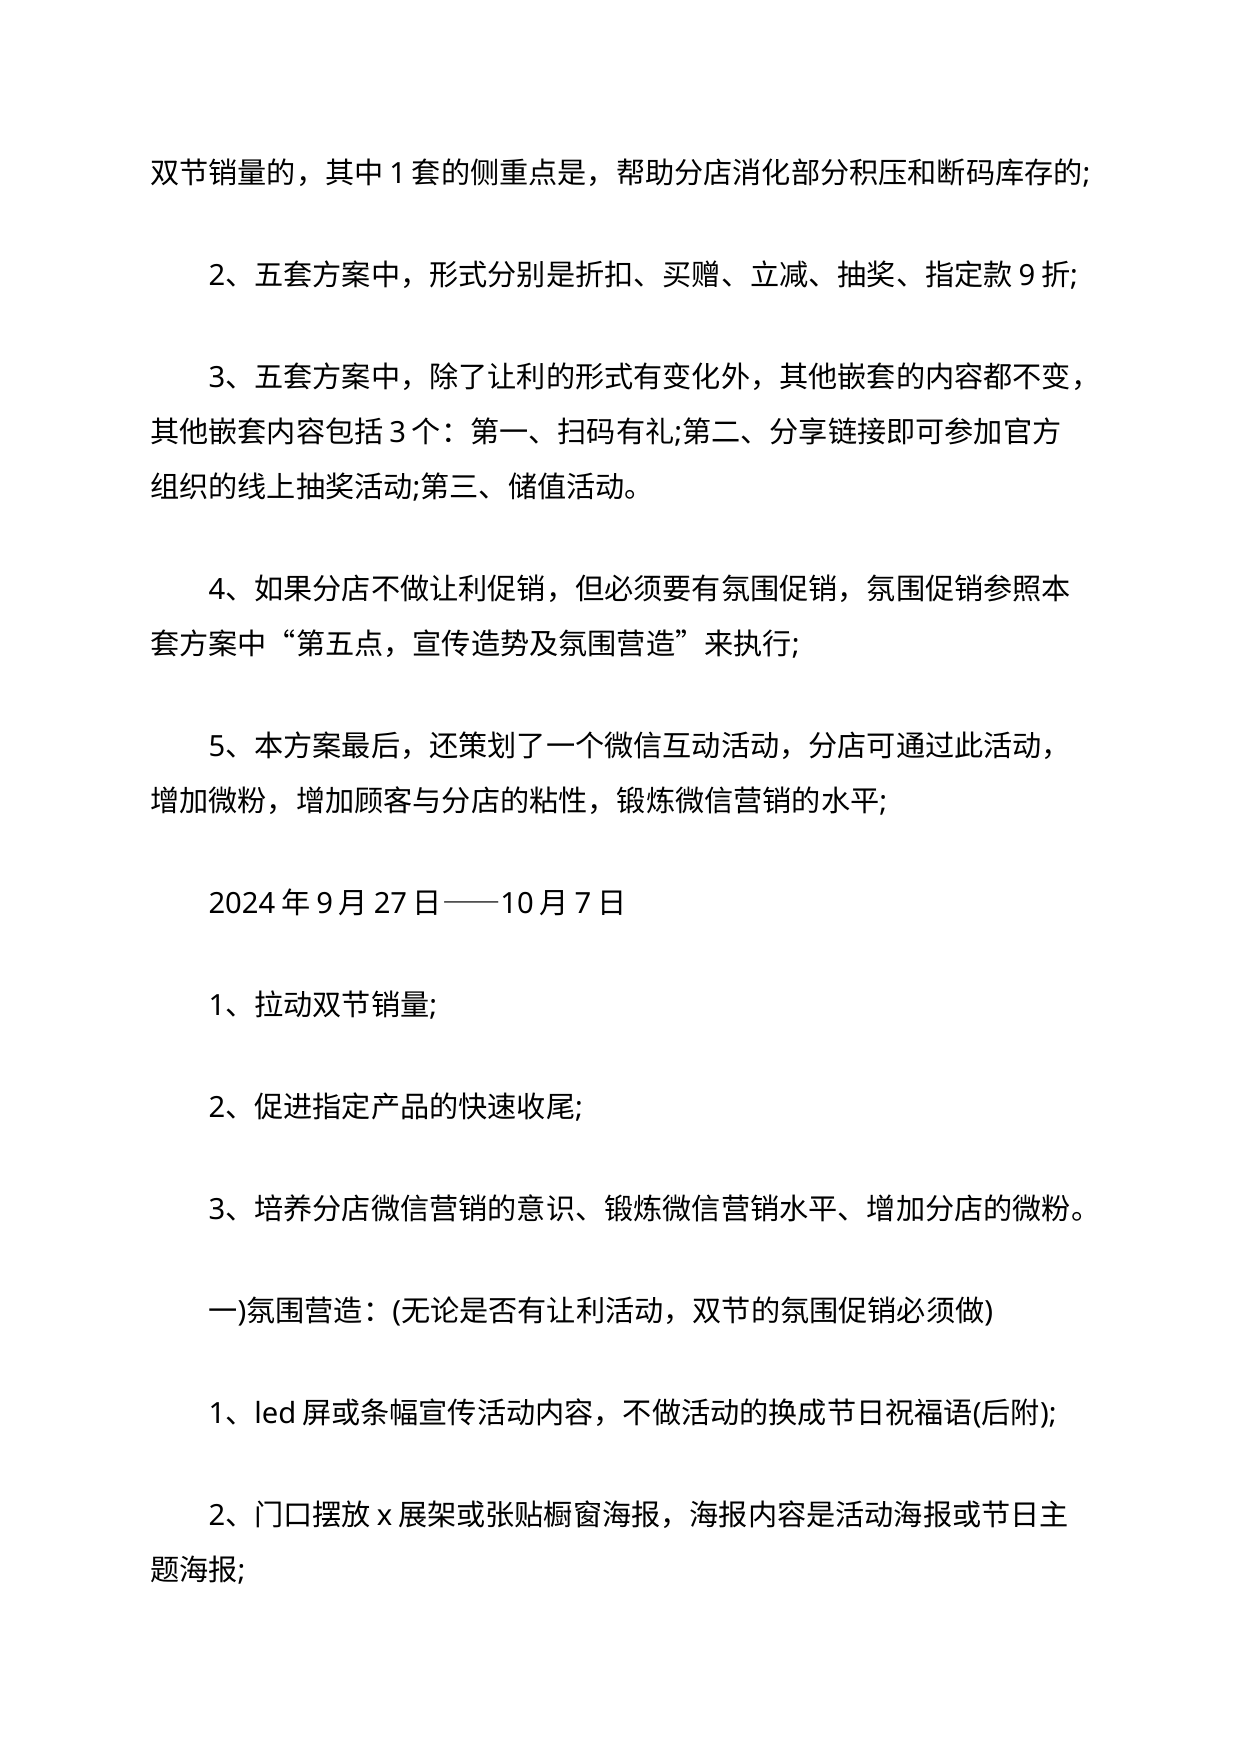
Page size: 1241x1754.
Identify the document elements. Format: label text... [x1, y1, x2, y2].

text 4、如果分店不做让利促销，但必须要有氛围促销，氛围促销参照本套方案中“第五点，宣传造势及氛围营造”来执行; [150, 566, 1090, 663]
text 1、拉动双节销量; [150, 982, 1090, 1024]
text 2、五套方案中，形式分别是折扣、买赠、立减、抽奖、指定款9折; [150, 252, 1090, 294]
text 3、培养分店微信营销的意识、锻炼微信营销水平、增加分店的微粉。 [150, 1186, 1090, 1228]
text 5、本方案最后，还策划了一个微信互动活动，分店可通过此活动，增加微粉，增加顾客与分店的粘性，锻炼微信营销的水平; [150, 723, 1090, 820]
text 3、五套方案中，除了让利的形式有变化外，其他嵌套的内容都不变，其他嵌套内容包括3个：第一、扫码有礼;第二、分享链接即可参加官方组织的线上抽奖活动;第三、储值活动。 [150, 354, 1090, 506]
text 一)氛围营造：(无论是否有让利活动，双节的氛围促销必须做) [150, 1288, 1090, 1330]
text 2024年9月27日——10月7日 [150, 880, 1090, 922]
text 2、门口摆放x展架或张贴橱窗海报，海报内容是活动海报或节日主题海报; [150, 1492, 1090, 1589]
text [150, 150, 1090, 192]
text 1、led屏或条幅宣传活动内容，不做活动的换成节日祝福语(后附); [150, 1390, 1090, 1432]
text 2、促进指定产品的快速收尾; [150, 1084, 1090, 1126]
